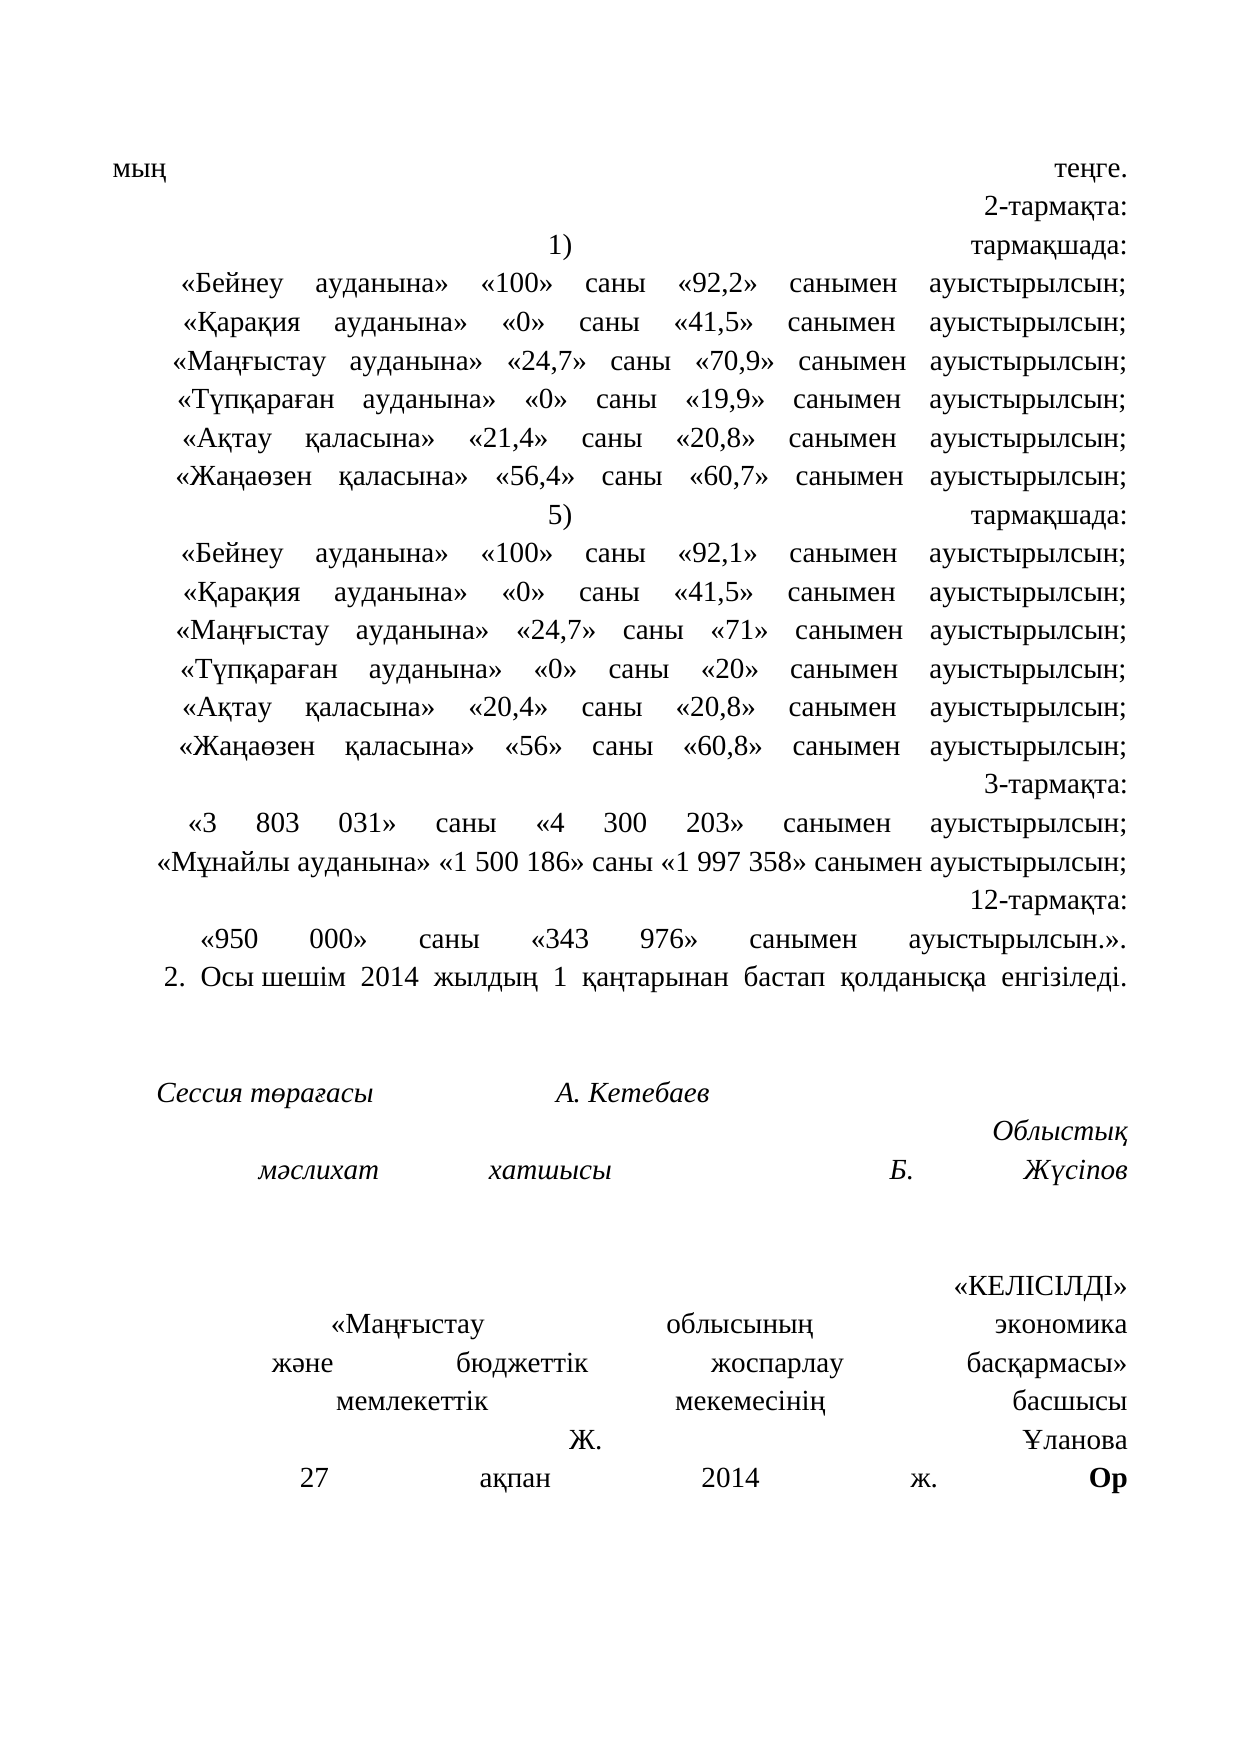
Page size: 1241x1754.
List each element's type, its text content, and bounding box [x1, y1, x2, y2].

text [112, 150, 1128, 1070]
text Облыстық мәслихат хатшысы Б. Жүсіпов [112, 1113, 1128, 1263]
text «КЕЛІСІЛДІ» «Маңғыстау облысының экономика және бюджеттік жоспарлау басқармасы» мемлекеттік мекемесінің басшысы Ж. Ұланова 27 ақпан 2014 ж. Ор [112, 1268, 1128, 1532]
text Сессия төрағасы А. Кетебаев [112, 1075, 1128, 1108]
